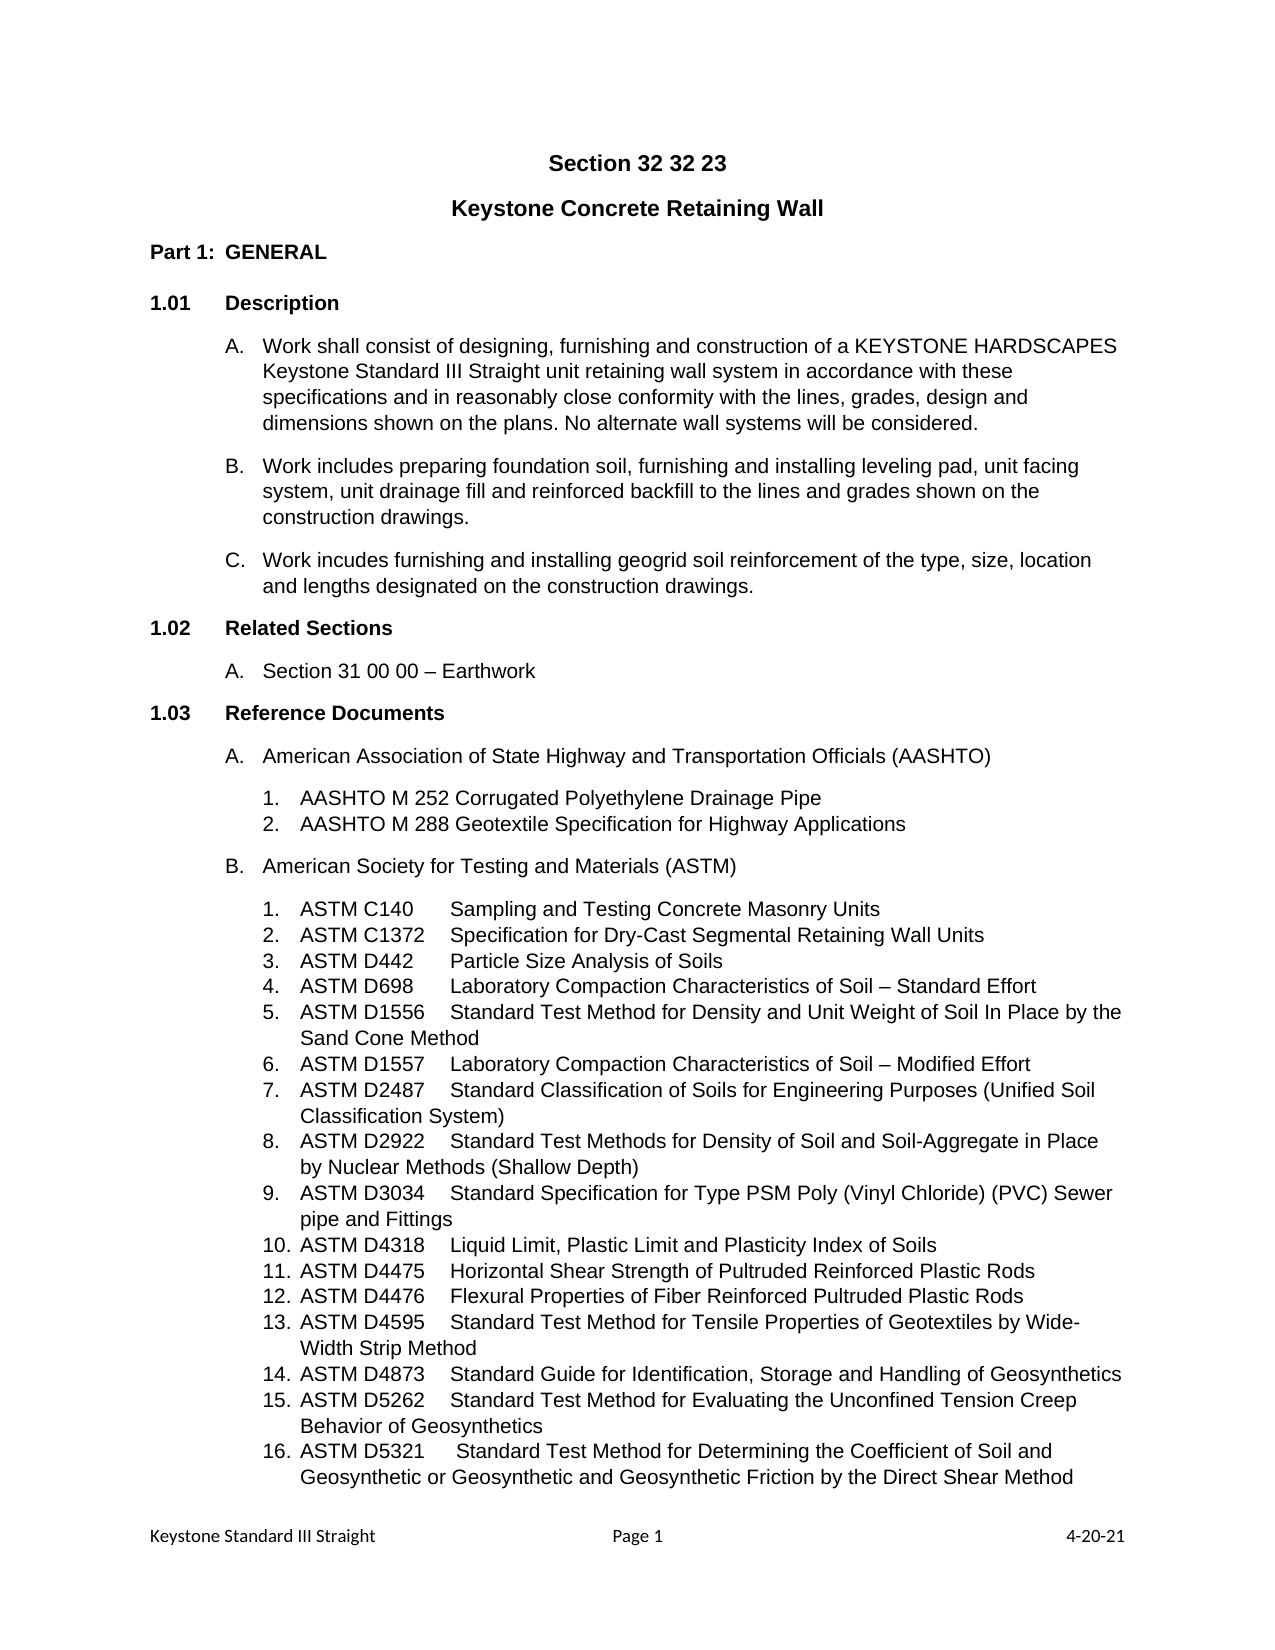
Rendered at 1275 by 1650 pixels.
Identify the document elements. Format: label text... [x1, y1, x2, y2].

list ASTM D4475 Horizontal Shear Strength of Pultruded Reinforced Plastic Rods [262, 1258, 1125, 1282]
list ASTM D698 Laboratory Compaction Characteristics of Soil – Standard Effort [262, 974, 1125, 998]
list ASTM D4595 Standard Test Method for Tensile Properties of Geotextiles by Wide-Width Strip Method [262, 1310, 1125, 1360]
list ASTM D4873 Standard Guide for Identification, Storage and Handling of Geosynthetics [262, 1362, 1125, 1386]
list Section 31 00 00 – Earthwork [225, 658, 1125, 682]
text Section 32 32 23 [150, 150, 1125, 176]
list ASTM D1556 Standard Test Method for Density and Unit Weight of Soil In Place by the Sand Cone Method [262, 1000, 1125, 1050]
list ASTM D1557 Laboratory Compaction Characteristics of Soil – Modified Effort [262, 1052, 1125, 1076]
list Work shall consist of designing, furnishing and construction of a KEYSTONE HARDSCAPES Keystone Standard III Straight unit retaining wall system in accordance with these specifications and in reasonably close conformity with the lines, grades, design and dimensions shown on the plans. No alternate wall systems will be considered. [225, 333, 1125, 435]
list ASTM D4476 Flexural Properties of Fiber Reinforced Pultruded Plastic Rods [262, 1284, 1125, 1308]
list ASTM D5321 Standard Test Method for Determining the Coefficient of Soil and Geosynthetic or Geosynthetic and Geosynthetic Friction by the Direct Shear Method [262, 1439, 1125, 1489]
list AASHTO M 252 Corrugated Polyethylene Drainage Pipe [262, 786, 1125, 810]
list Description [150, 291, 1125, 315]
list Related Sections [150, 616, 1125, 640]
list Work incudes furnishing and installing geogrid soil reinforcement of the type, size, location and lengths designated on the construction drawings. [225, 548, 1125, 597]
list American Association of State Highway and Transportation Officials (AASHTO) [225, 743, 1125, 767]
list ASTM D5262 Standard Test Method for Evaluating the Unconfined Tension Creep Behavior of Geosynthetics [262, 1388, 1125, 1437]
list ASTM D2487 Standard Classification of Soils for Engineering Purposes (Unified Soil Classification System) [262, 1078, 1125, 1127]
list ASTM D3034 Standard Specification for Type PSM Poly (Vinyl Chloride) (PVC) Sewer pipe and Fittings [262, 1181, 1125, 1231]
list ASTM D2922 Standard Test Methods for Density of Soil and Soil-Aggregate in Place by Nuclear Methods (Shallow Depth) [262, 1129, 1125, 1179]
text Keystone Concrete Retaining Wall [150, 195, 1125, 221]
list Reference Documents [150, 701, 1125, 725]
list ASTM D442 Particle Size Analysis of Soils [262, 948, 1125, 972]
list AASHTO M 288 Geotextile Specification for Highway Applications [262, 812, 1125, 836]
list ASTM C1372 Specification for Dry-Cast Segmental Retaining Wall Units [262, 923, 1125, 947]
text Part 1: GENERAL [150, 240, 1125, 264]
list American Society for Testing and Materials (ASTM) [225, 854, 1125, 878]
list ASTM C140 Sampling and Testing Concrete Masonry Units [262, 897, 1125, 921]
list ASTM D4318 Liquid Limit, Plastic Limit and Plasticity Index of Soils [262, 1233, 1125, 1257]
list Work includes preparing foundation soil, furnishing and installing leveling pad, unit facing system, unit drainage fill and reinforced backfill to the lines and grades shown on the construction drawings. [225, 453, 1125, 529]
